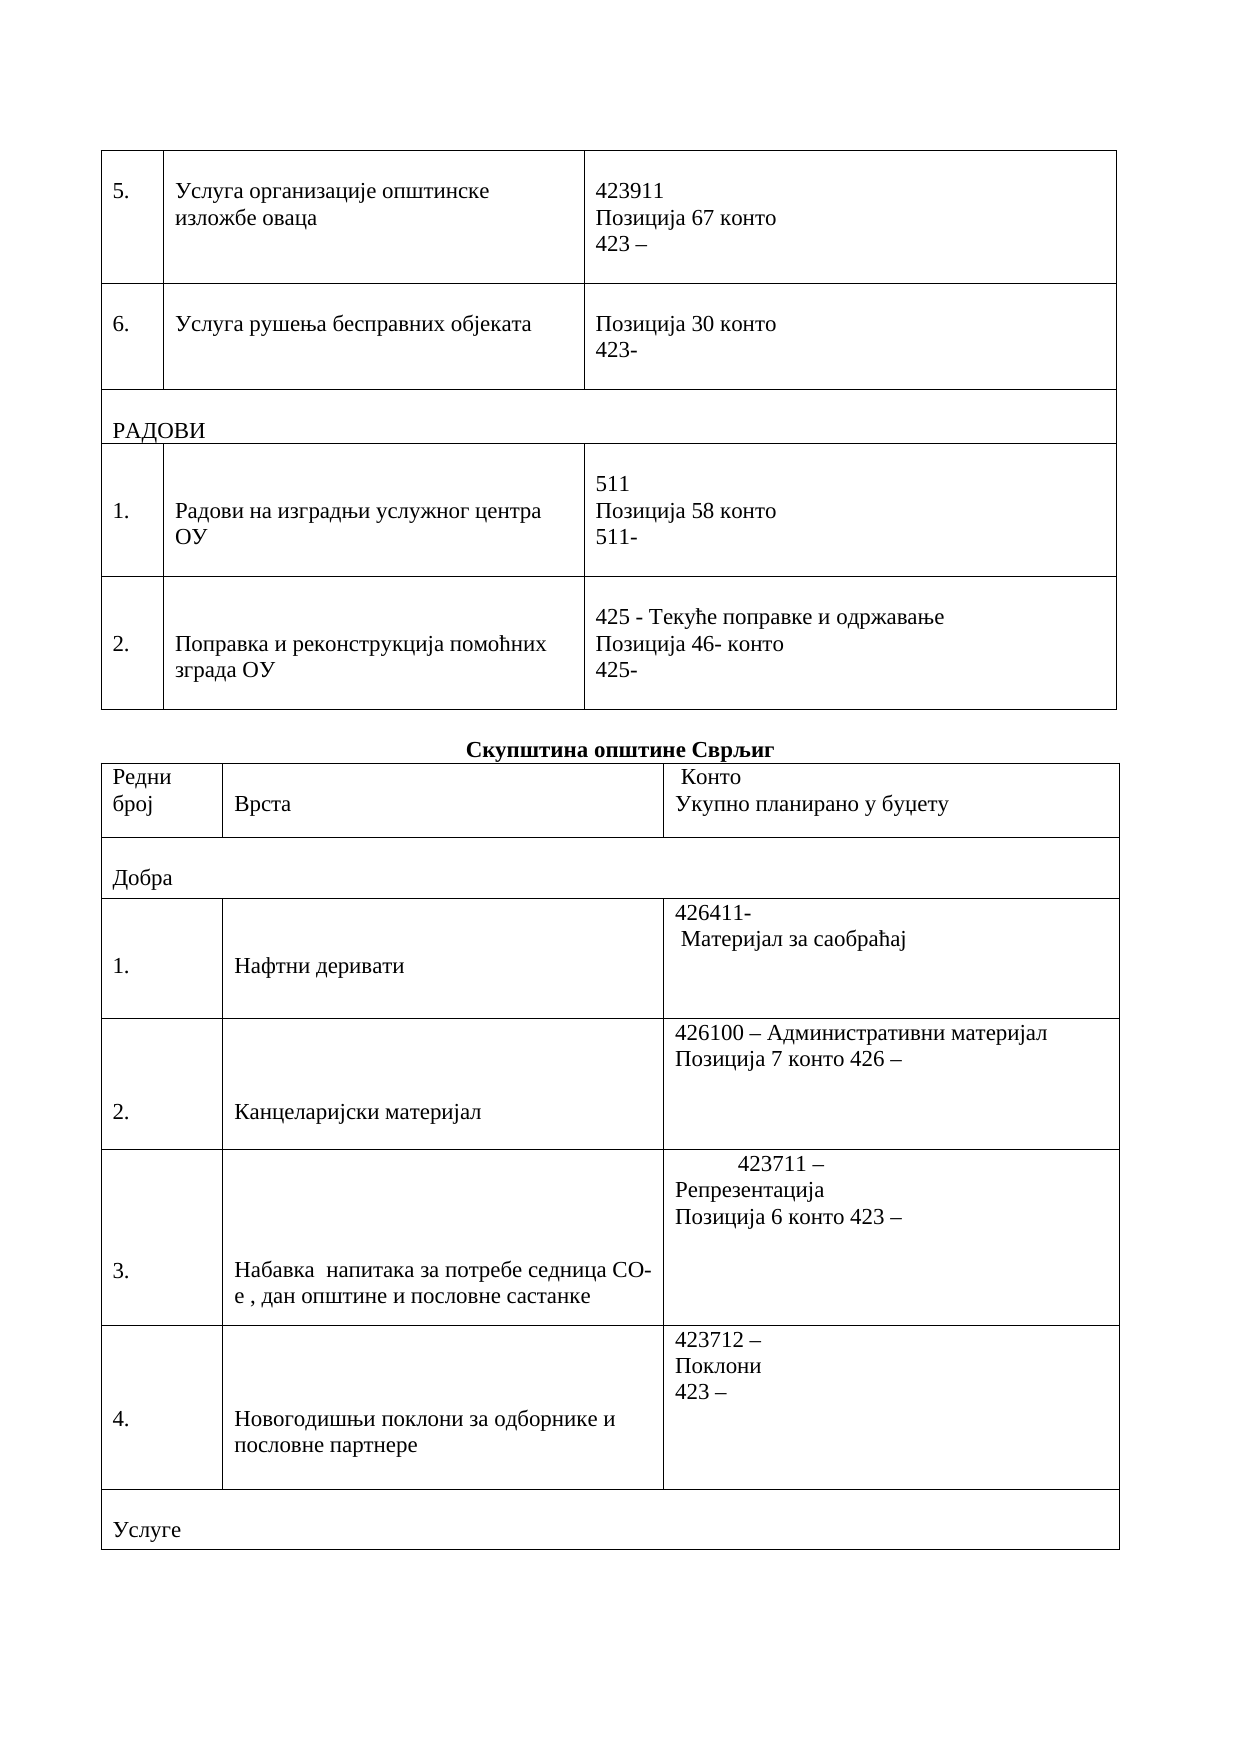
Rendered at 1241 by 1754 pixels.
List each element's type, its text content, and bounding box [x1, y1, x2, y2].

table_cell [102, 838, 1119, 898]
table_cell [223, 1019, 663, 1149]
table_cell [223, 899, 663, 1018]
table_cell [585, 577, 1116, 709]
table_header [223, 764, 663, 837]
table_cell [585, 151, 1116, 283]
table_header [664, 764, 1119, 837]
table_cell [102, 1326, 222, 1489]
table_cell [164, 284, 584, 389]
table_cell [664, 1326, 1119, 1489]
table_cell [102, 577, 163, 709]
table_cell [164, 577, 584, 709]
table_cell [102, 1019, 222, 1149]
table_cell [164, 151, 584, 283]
text Скупштина општине Сврљиг [112, 736, 1128, 762]
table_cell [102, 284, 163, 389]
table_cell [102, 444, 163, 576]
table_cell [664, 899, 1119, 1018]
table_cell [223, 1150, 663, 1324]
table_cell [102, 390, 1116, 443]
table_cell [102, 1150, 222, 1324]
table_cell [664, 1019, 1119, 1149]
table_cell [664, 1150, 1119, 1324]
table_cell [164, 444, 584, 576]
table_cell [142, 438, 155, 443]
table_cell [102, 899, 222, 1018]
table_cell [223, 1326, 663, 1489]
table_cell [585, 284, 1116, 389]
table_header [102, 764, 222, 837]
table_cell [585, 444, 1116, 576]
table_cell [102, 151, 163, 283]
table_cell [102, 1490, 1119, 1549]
